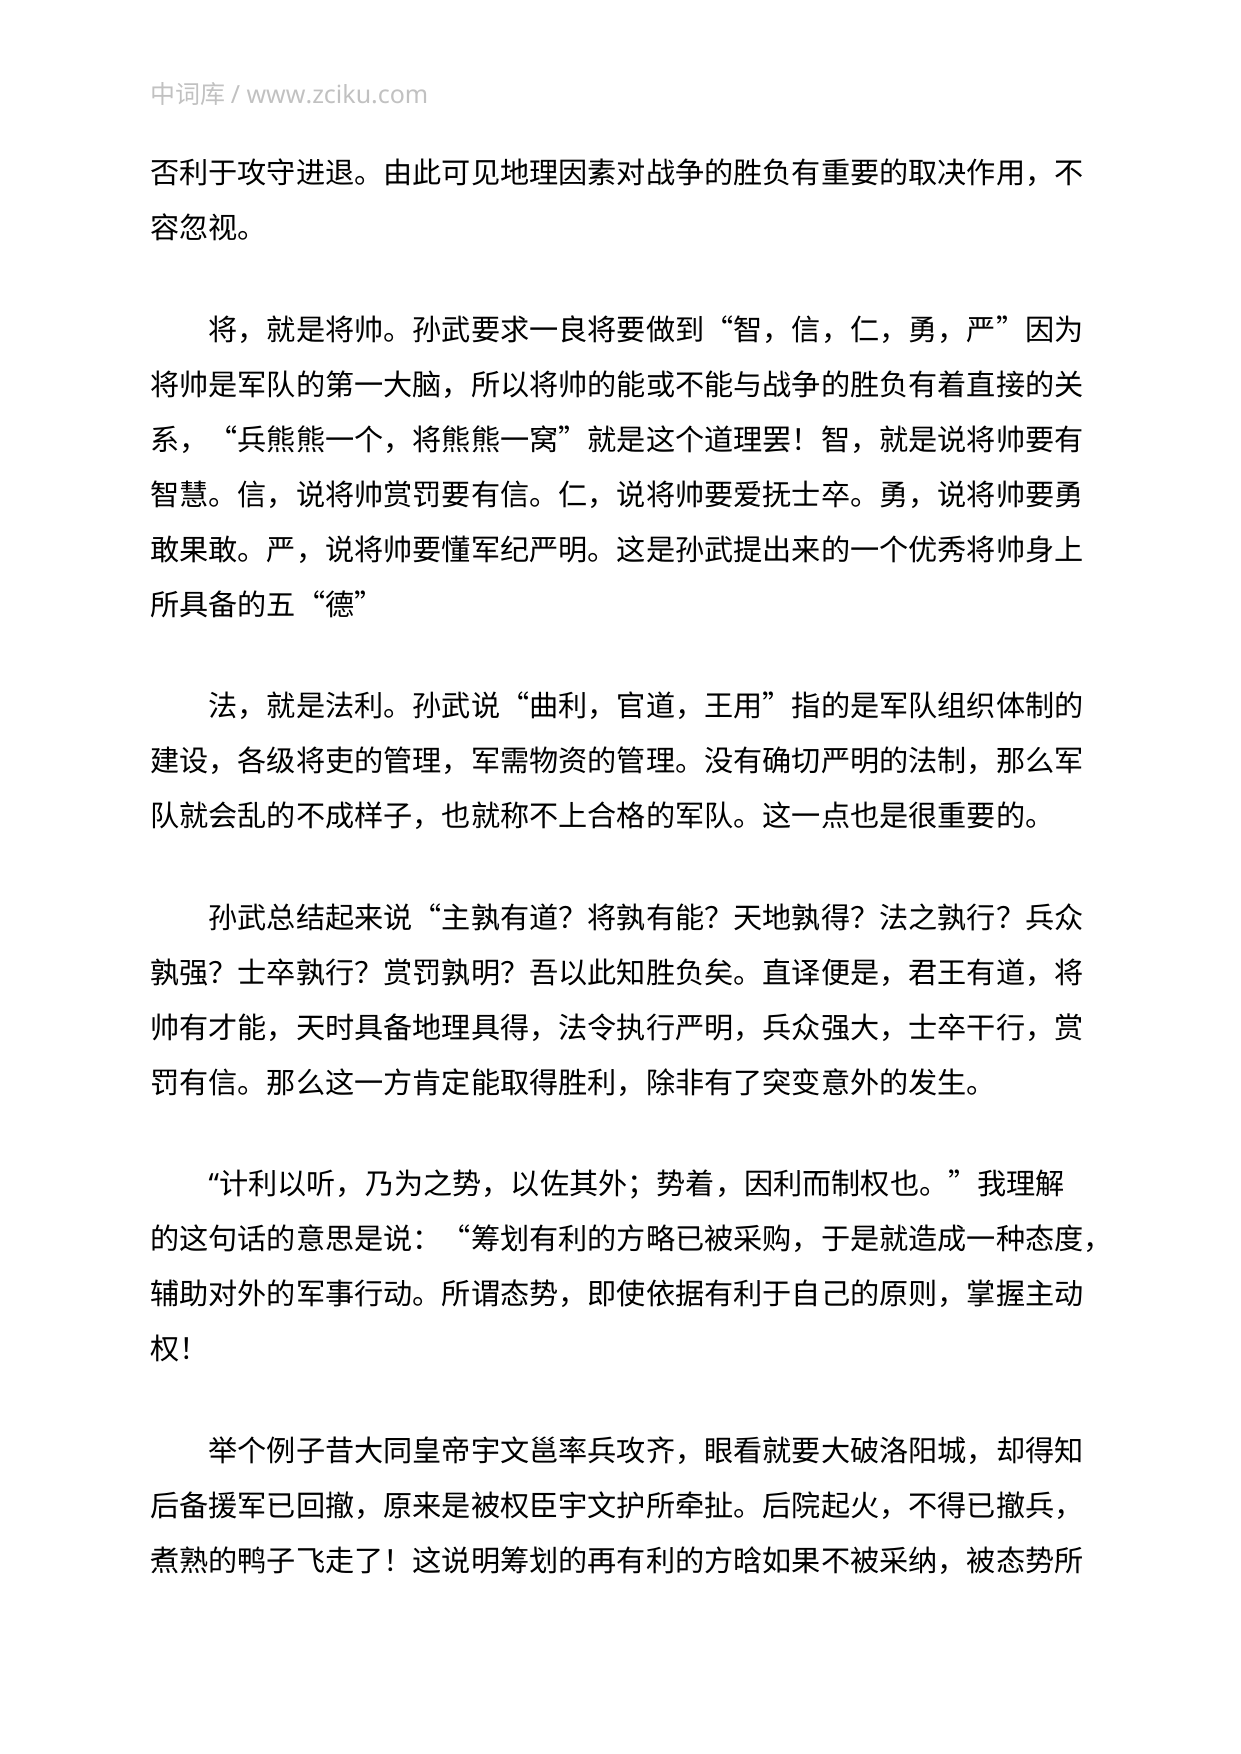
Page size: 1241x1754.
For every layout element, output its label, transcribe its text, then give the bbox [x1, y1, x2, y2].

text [150, 1427, 1090, 1579]
text 将，就是将帅。孙武要求一良将要做到“智，信，仁，勇，严”因为将帅是军队的第一大脑，所以将帅的能或不能与战争的胜负有着直接的关系，“兵熊熊一个，将熊熊一窝”就是这个道理罢！智，就是说将帅要有智慧。信，说将帅赏罚要有信。仁，说将帅要爱抚士卒。勇，说将帅要勇敢果敢。严，说将帅要懂军纪严明。这是孙武提出来的一个优秀将帅身上所具备的五“德” [150, 307, 1090, 623]
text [150, 150, 1090, 247]
text 孙武总结起来说“主孰有道？将孰有能？天地孰得？法之孰行？兵众孰强？士卒孰行？赏罚孰明？吾以此知胜负矣。直译便是，君王有道，将帅有才能，天时具备地理具得，法令执行严明，兵众强大，士卒干行，赏罚有信。那么这一方肯定能取得胜利，除非有了突变意外的发生。 [150, 894, 1090, 1101]
text “计利以听，乃为之势，以佐其外；势着，因利而制权也。”我理解的这句话的意思是说：“筹划有利的方略已被采购，于是就造成一种态度，辅助对外的军事行动。所谓态势，即使依据有利于自己的原则，掌握主动权！ [150, 1161, 1090, 1368]
text 法，就是法利。孙武说“曲利，官道，王用”指的是军队组织体制的建设，各级将吏的管理，军需物资的管理。没有确切严明的法制，那么军队就会乱的不成样子，也就称不上合格的军队。这一点也是很重要的。 [150, 683, 1090, 835]
